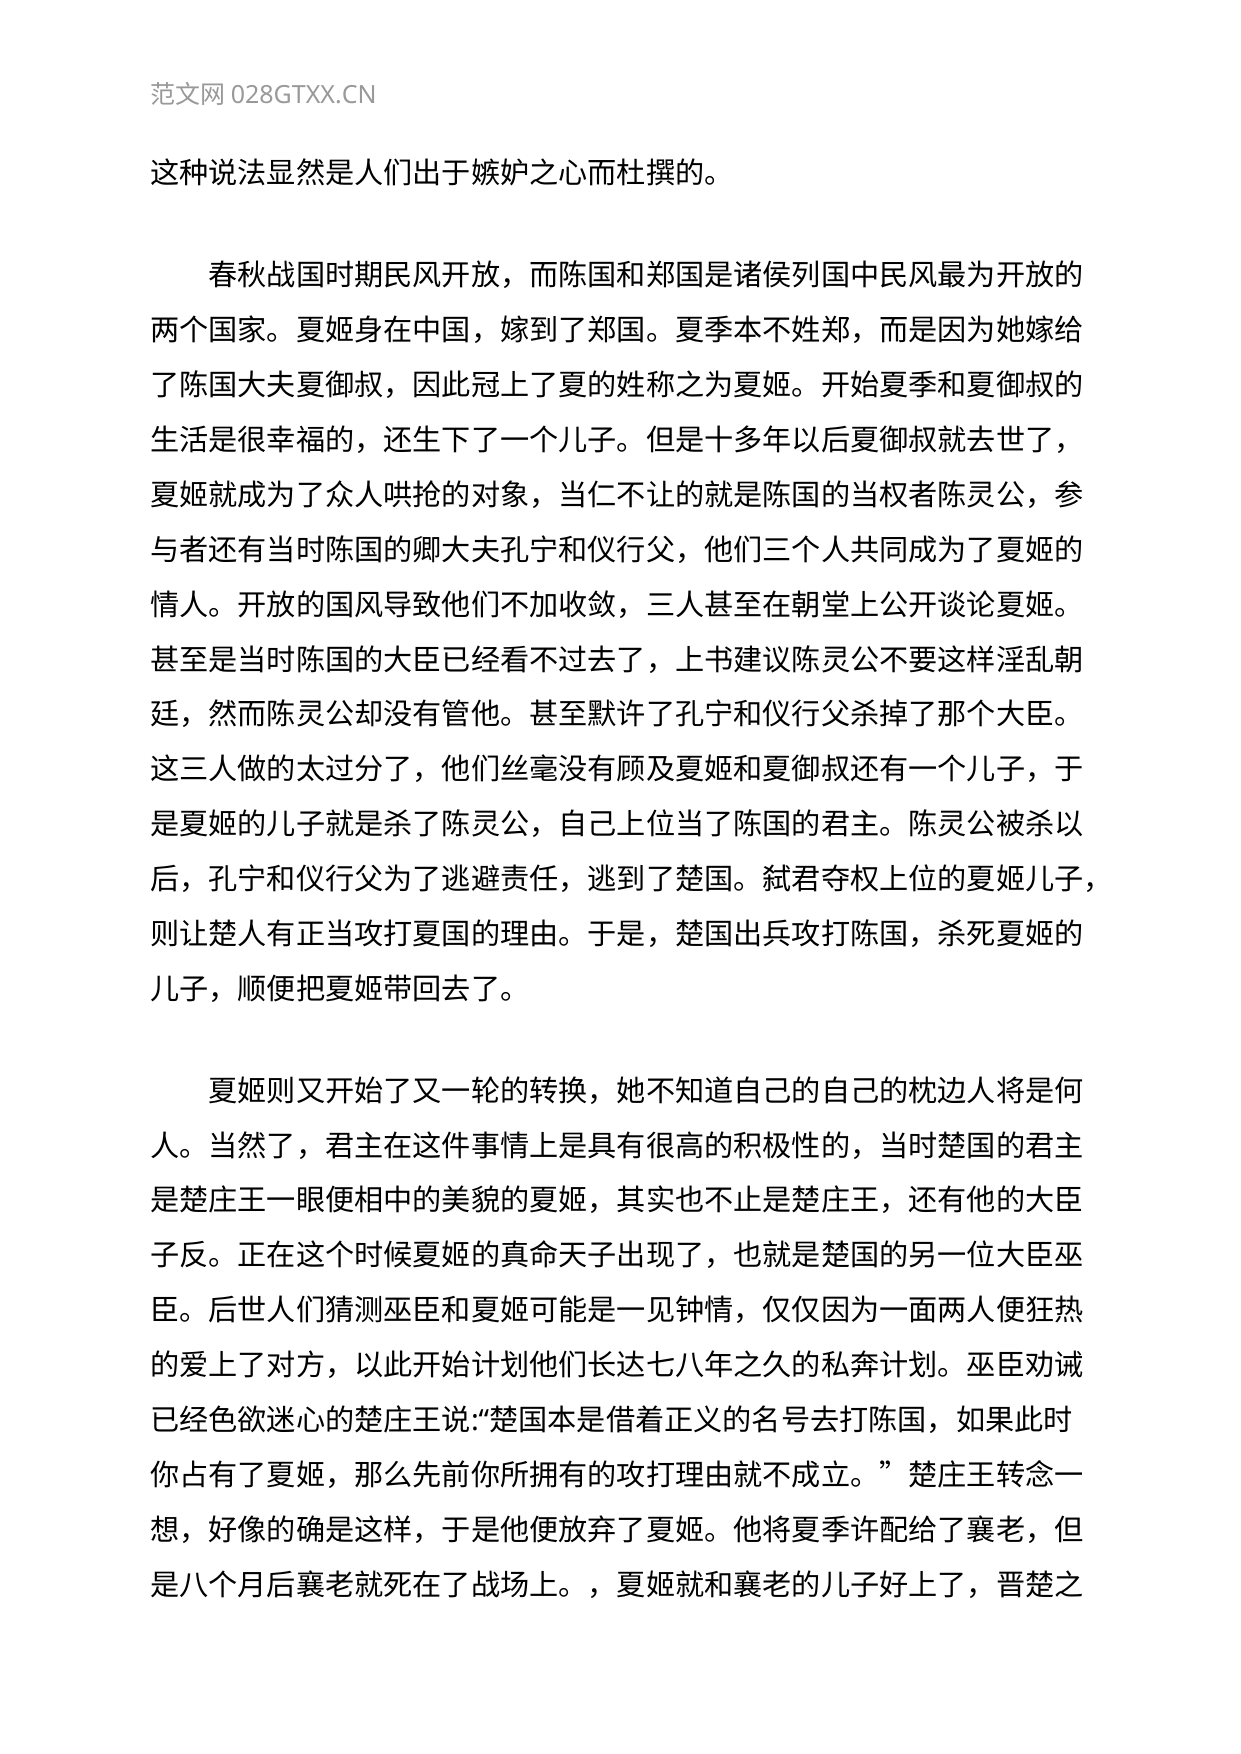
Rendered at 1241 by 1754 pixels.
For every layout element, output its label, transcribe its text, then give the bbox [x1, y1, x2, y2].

text 春秋战国时期民风开放，而陈国和郑国是诸侯列国中民风最为开放的两个国家。夏姬身在中国，嫁到了郑国。夏季本不姓郑，而是因为她嫁给了陈国大夫夏御叔，因此冠上了夏的姓称之为夏姬。开始夏季和夏御叔的生活是很幸福的，还生下了一个儿子。但是十多年以后夏御叔就去世了，夏姬就成为了众人哄抢的对象，当仁不让的就是陈国的当权者陈灵公，参与者还有当时陈国的卿大夫孔宁和仪行父，他们三个人共同成为了夏姬的情人。开放的国风导致他们不加收敛，三人甚至在朝堂上公开谈论夏姬。甚至是当时陈国的大臣已经看不过去了，上书建议陈灵公不要这样淫乱朝廷，然而陈灵公却没有管他。甚至默许了孔宁和仪行父杀掉了那个大臣。这三人做的太过分了，他们丝毫没有顾及夏姬和夏御叔还有一个儿子，于是夏姬的儿子就是杀了陈灵公，自己上位当了陈国的君主。陈灵公被杀以后，孔宁和仪行父为了逃避责任，逃到了楚国。弑君夺权上位的夏姬儿子，则让楚人有正当攻打夏国的理由。于是，楚国出兵攻打陈国，杀死夏姬的儿子，顺便把夏姬带回去了。 [150, 252, 1090, 1008]
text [150, 1067, 1090, 1604]
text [150, 150, 1090, 192]
